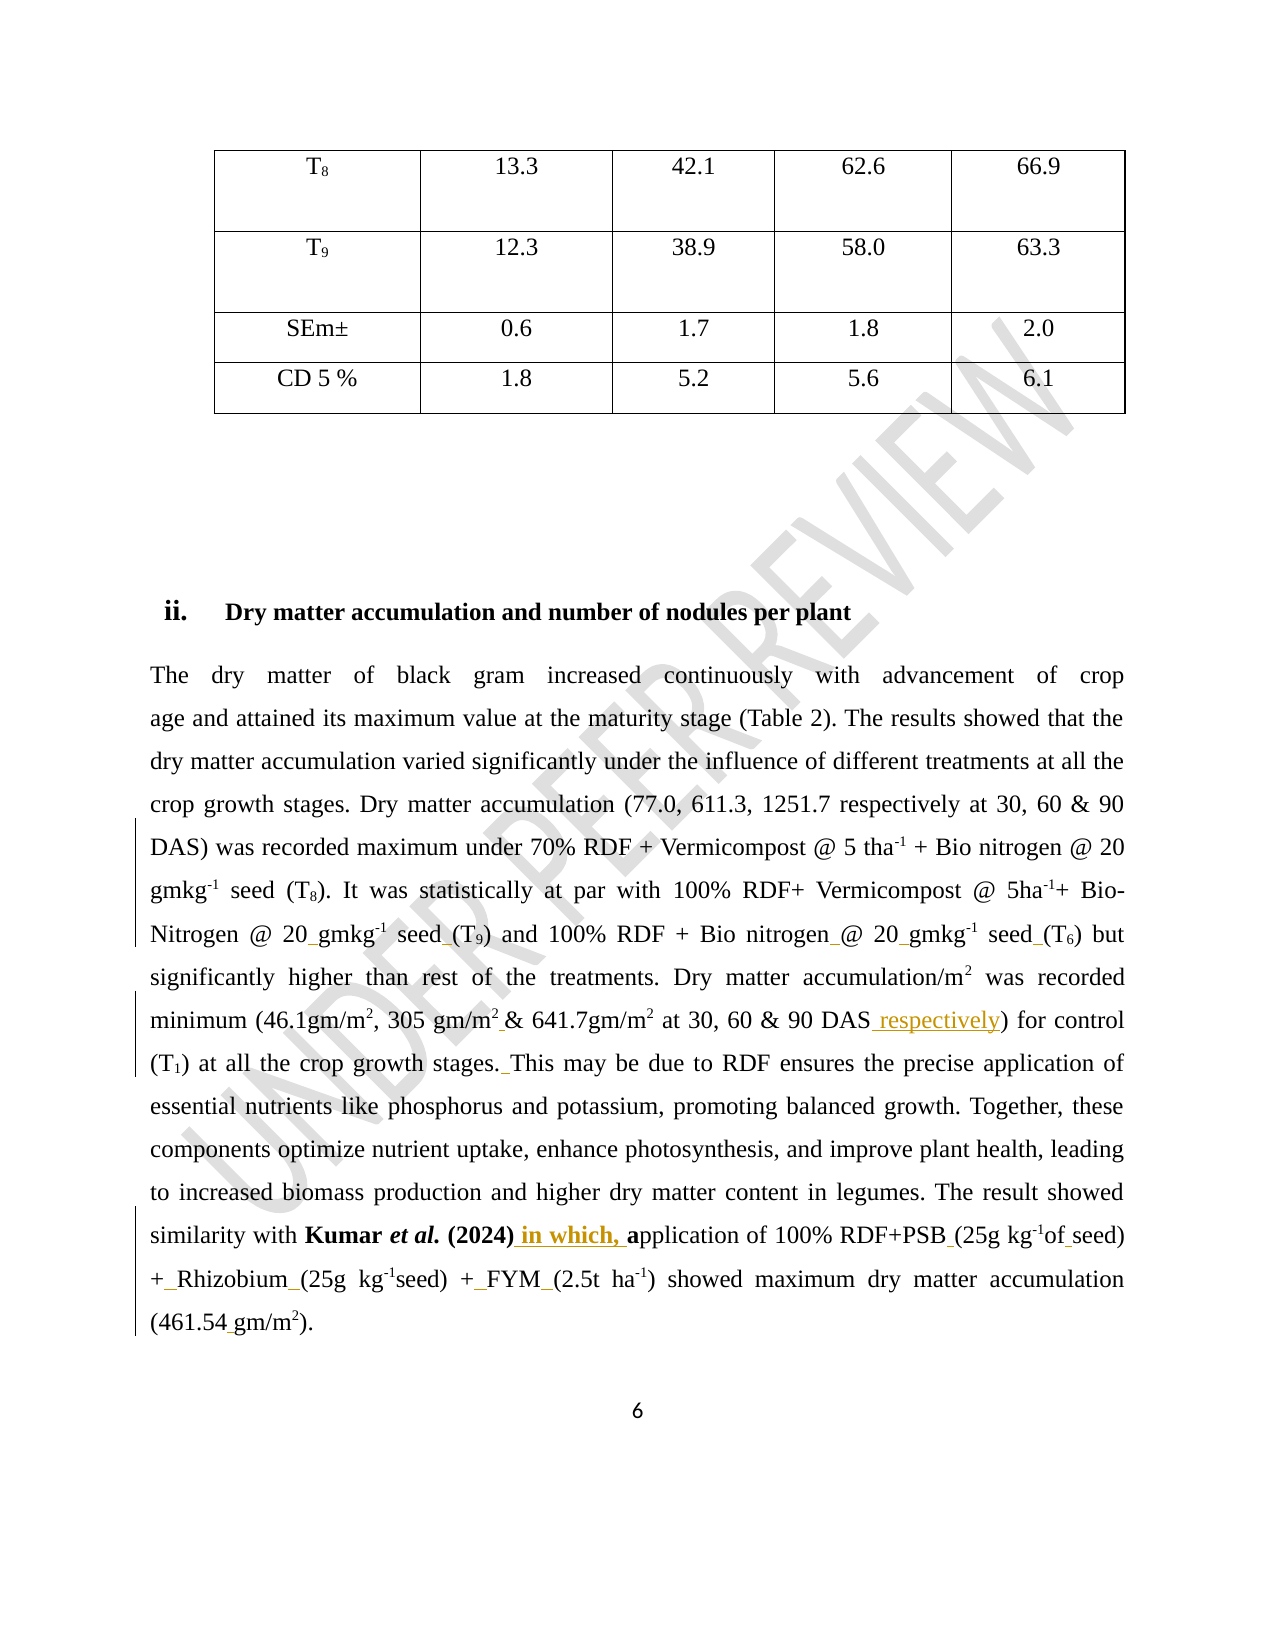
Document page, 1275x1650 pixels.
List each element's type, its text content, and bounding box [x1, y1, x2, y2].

table_cell CD 5 % [215, 363, 420, 412]
table_cell 1.8 [421, 363, 612, 412]
table_cell 62.6 [775, 151, 951, 231]
table_cell 42.1 [613, 151, 774, 231]
table_cell 12.3 [421, 232, 612, 312]
table_cell T9 [215, 232, 420, 312]
text The dry matter of black gram increased continuously with advancement of crop age and attained its maximum value at the maturity stage (Table 2). The results showed that the dry matter accumulation varied significantly under the influence of different treatments at all the crop growth stages. Dry matter accumulation (77.0, 611.3, 1251.7 respectively at 30, 60 & 90 DAS) was recorded maximum under 70% RDF + Vermicompost @ 5 tha-1 + Bio nitrogen @ 20gmkg-1 seed (T8). It was statistically at par with 100% RDF+ Vermicompost @ 5ha-1+ Bio-Nitrogen @ 20gmkg-1 seed(T9) and 100% RDF + Bio nitrogen@ 20gmkg-1 seed(T6) but significantly higher than rest of the treatments. Dry matter accumulation/m2 was recorded minimum (46.1gm/m2, 305 gm/m2& 641.7gm/m2 at 30, 60 & 90 DAS) for control (T1) at all the crop growth stages.This may be due to RDF ensures the precise application of essential nutrients like phosphorus and potassium, promoting balanced growth. Together, these components optimize nutrient uptake, enhance photosynthesis, and improve plant health, leading to increased biomass production and higher dry matter content in legumes. The result showed similarity with Kumar et al. (2024)application of 100% RDF+PSB(25g kg-1ofseed)+Rhizobium(25g kg-1seed) +FYM(2.5t ha-1) showed maximum dry matter accumulation (461.54gm/m2). [150, 660, 1125, 1336]
table_cell 0.6 [421, 313, 612, 362]
table_cell 1.7 [613, 313, 774, 362]
table_cell 5.6 [775, 363, 951, 412]
table_cell 1.8 [775, 313, 951, 362]
table_cell 38.9 [613, 232, 774, 312]
table_cell 13.3 [421, 151, 612, 231]
table_cell 63.3 [952, 232, 1124, 312]
table_cell 6.1 [952, 363, 1124, 412]
table_cell 58.0 [775, 232, 951, 312]
table_cell 2.0 [952, 313, 1124, 362]
table_cell 5.2 [613, 363, 774, 412]
table_cell SEm± [215, 313, 420, 362]
list Dry matter accumulation and number of nodules per plant [187, 593, 1125, 626]
table_cell 66.9 [952, 151, 1124, 231]
table_cell T8 [215, 151, 420, 231]
